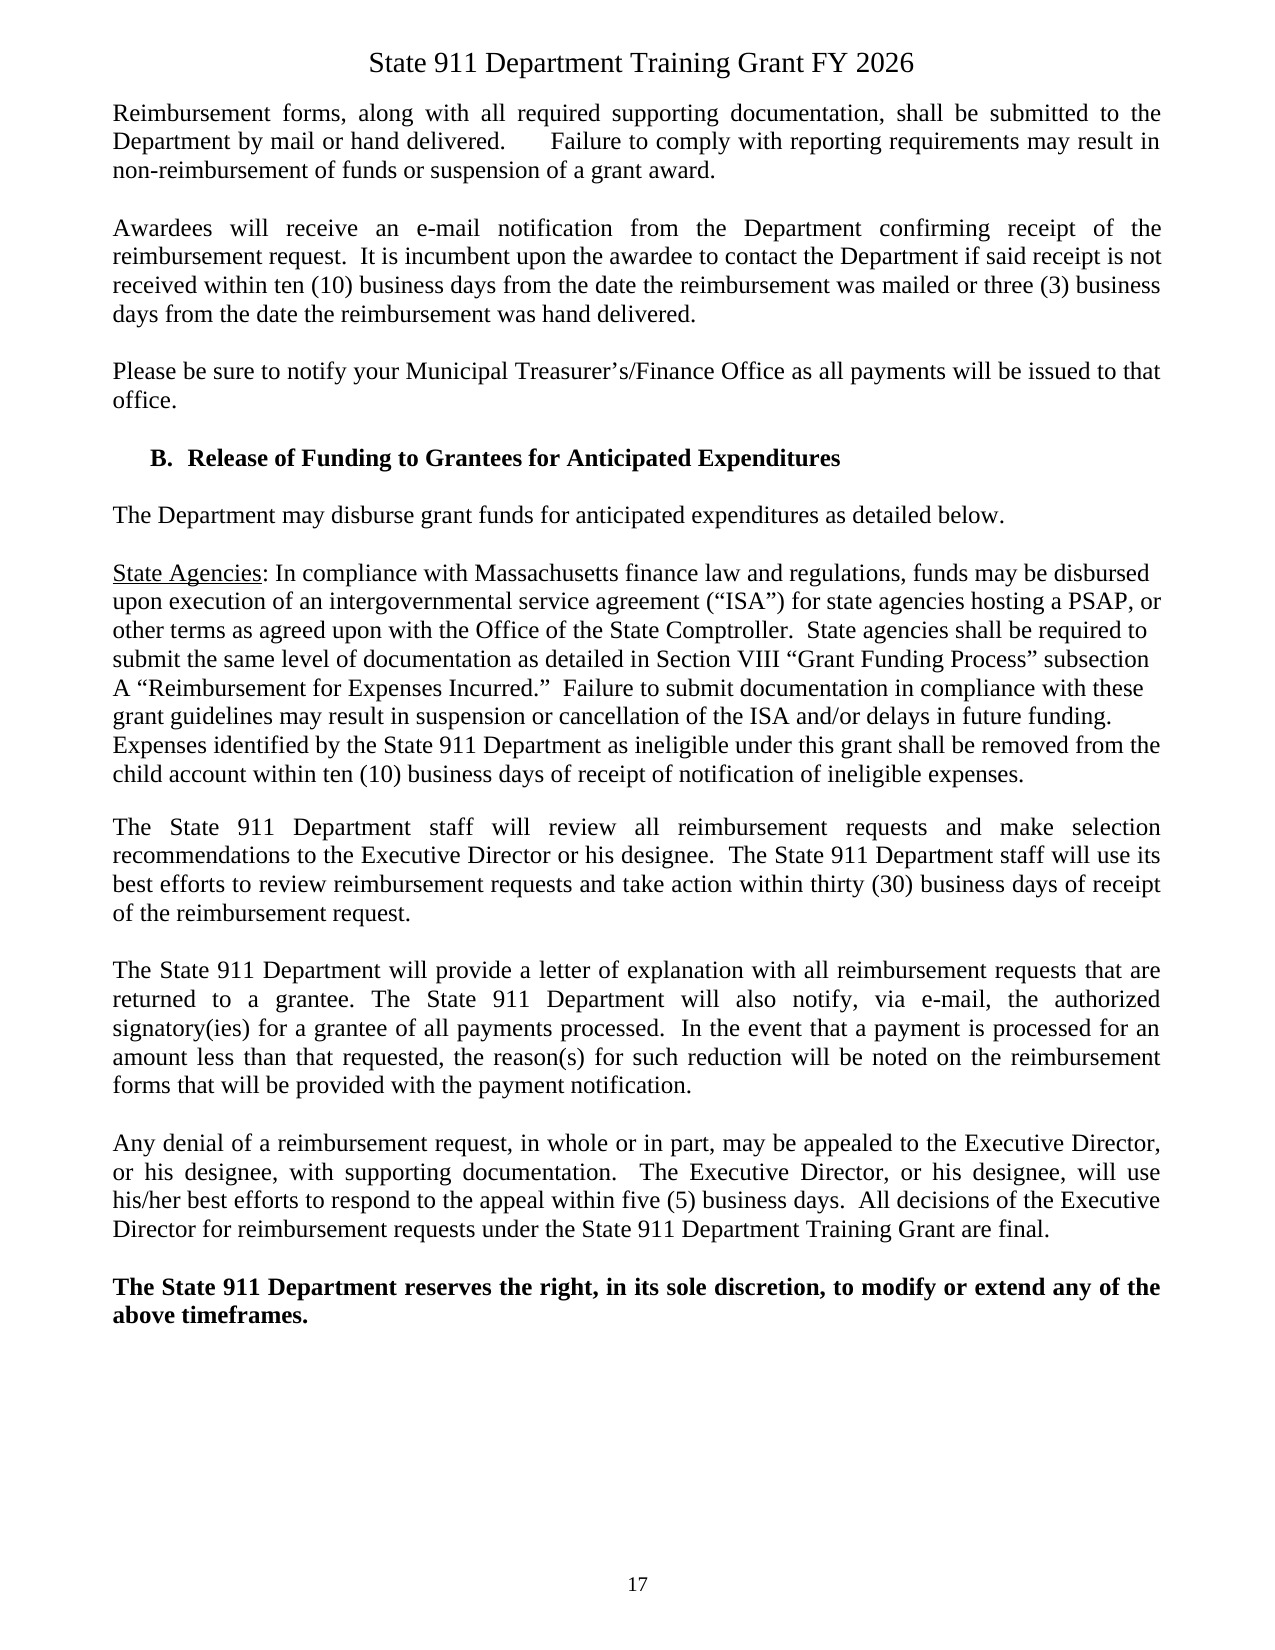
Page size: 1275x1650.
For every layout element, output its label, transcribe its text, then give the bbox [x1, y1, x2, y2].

subtitle Release of Funding to Grantees for Anticipated Expenditures [150, 443, 1162, 471]
text The Department may disburse grant funds for anticipated expenditures as detailed below. [112, 500, 1162, 529]
text The State 911 Department reserves the right, in its sole discretion, to modify or extend any of the above timeframes. [112, 1272, 1162, 1329]
text Awardees will receive an e-mail notification from the Department confirming receipt of the reimbursement request. It is incumbent upon the awardee to contact the Department if said receipt is not received within ten (10) business days from the date the reimbursement was mailed or three (3) business days from the date the reimbursement was hand delivered. [112, 213, 1162, 328]
text State Agencies: In compliance with Massachusetts finance law and regulations, funds may be disbursed upon execution of an intergovernmental service agreement (“ISA”) for state agencies hosting a PSAP, or other terms as agreed upon with the Office of the State Comptroller. State agencies shall be required to submit the same level of documentation as detailed in Section VIII “Grant Funding Process” subsection A “Reimbursement for Expenses Incurred.” Failure to submit documentation in compliance with these grant guidelines may result in suspension or cancellation of the ISA and/or delays in future funding. Expenses identified by the State 911 Department as ineligible under this grant shall be removed from the child account within ten (10) business days of receipt of notification of ineligible expenses. [112, 558, 1162, 788]
text The State 911 Department staff will review all reimbursement requests and make selection recommendations to the Executive Director or his designee. The State 911 Department staff will use its best efforts to review reimbursement requests and take action within thirty (30) business days of receipt of the reimbursement request. [112, 812, 1162, 927]
text Reimbursement forms, along with all required supporting documentation, shall be submitted to the Department by mail or hand delivered. Failure to comply with reporting requirements may result in non-reimbursement of funds or suspension of a grant award. [112, 98, 1162, 184]
text Any denial of a reimbursement request, in whole or in part, may be appealed to the Executive Director, or his designee, with supporting documentation. The Executive Director, or his designee, will use his/her best efforts to respond to the appeal within five (5) business days. All decisions of the Executive Director for reimbursement requests under the State 911 Department Training Grant are final. [112, 1128, 1162, 1243]
text Please be sure to notify your Municipal Treasurer’s/Finance Office as all payments will be issued to that office. [112, 356, 1162, 414]
text The State 911 Department will provide a letter of explanation with all reimbursement requests that are returned to a grantee. The State 911 Department will also notify, via e-mail, the authorized signatory(ies) for a grantee of all payments processed. In the event that a payment is processed for an amount less than that requested, the reason(s) for such reduction will be noted on the reimbursement forms that will be provided with the payment notification. [112, 956, 1162, 1099]
